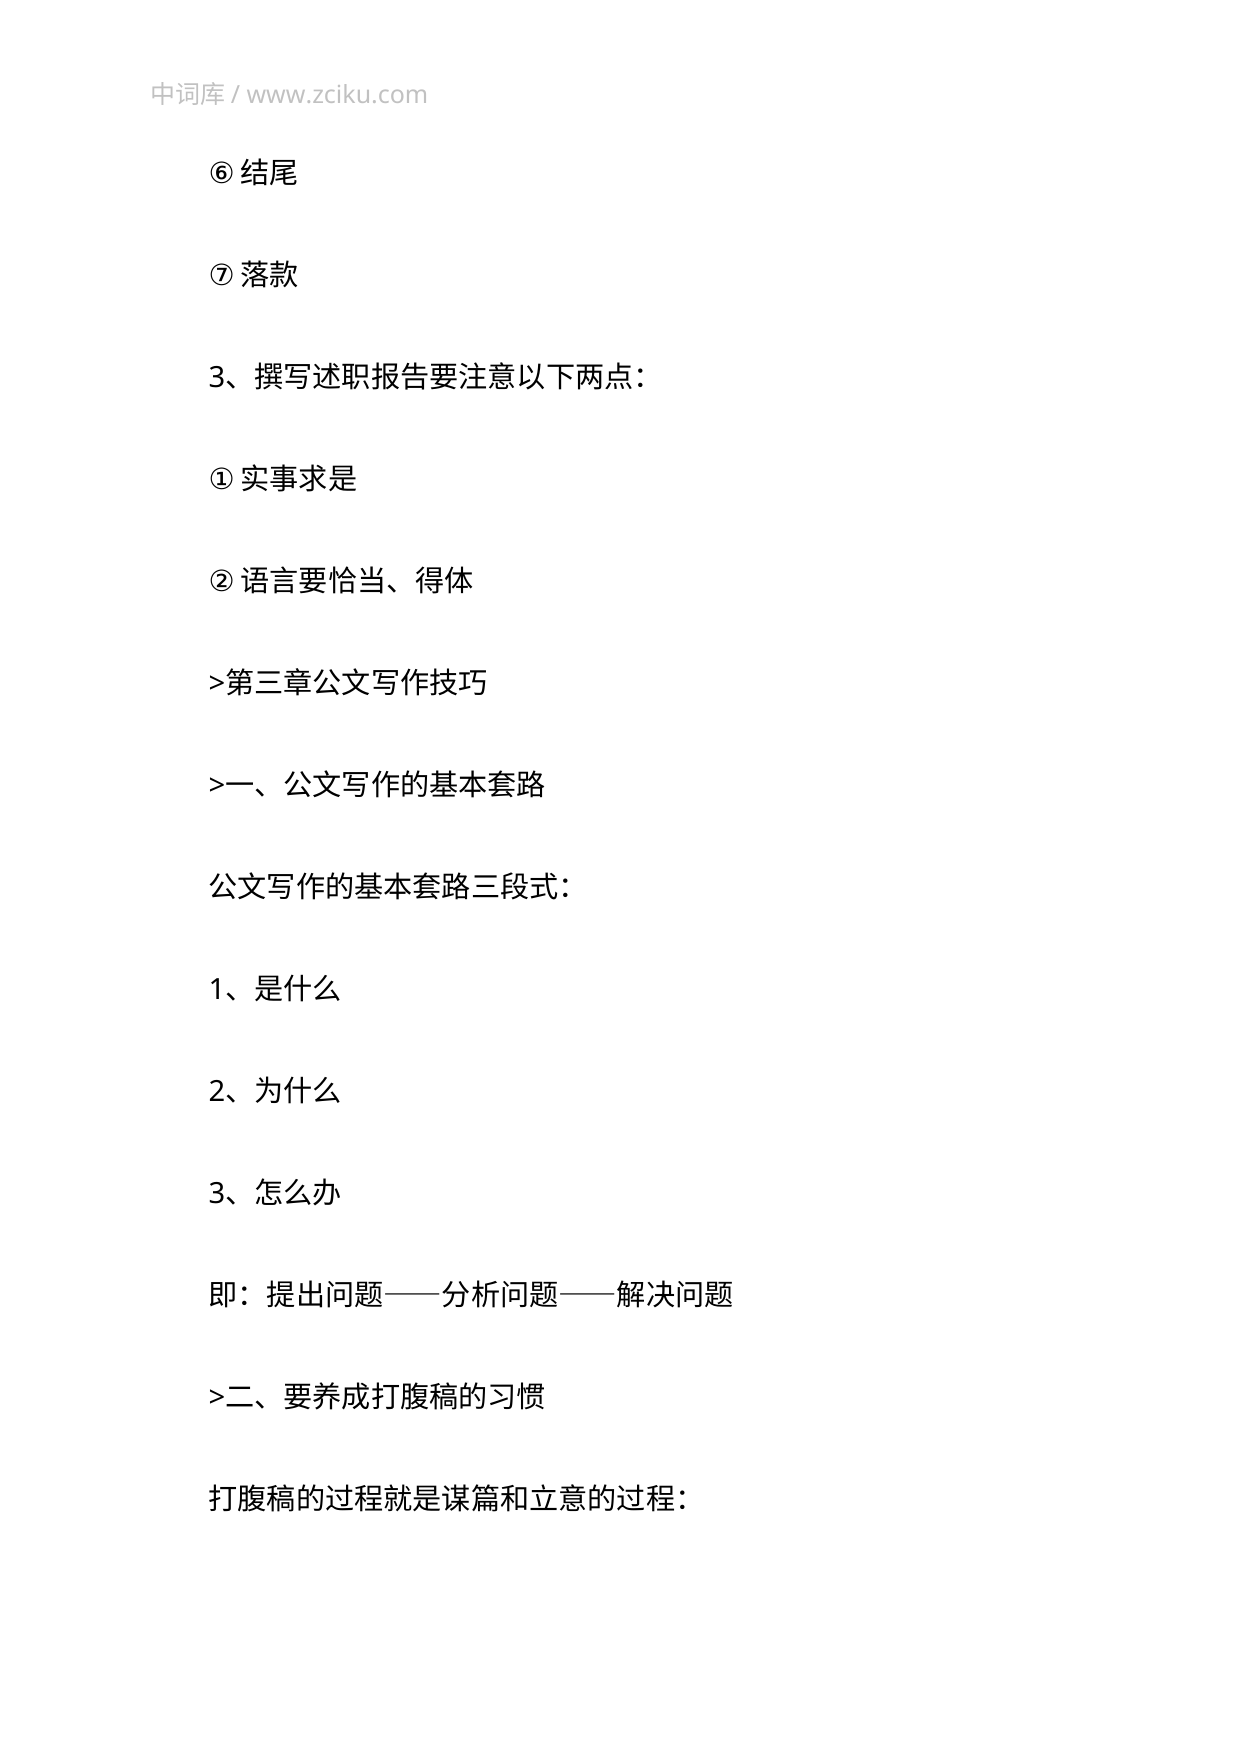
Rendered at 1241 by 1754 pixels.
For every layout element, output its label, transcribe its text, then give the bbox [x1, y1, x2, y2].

text >第三章公文写作技巧 [150, 660, 1090, 702]
text 打腹稿的过程就是谋篇和立意的过程： [150, 1475, 1090, 1518]
text 1、是什么 [150, 966, 1090, 1008]
text 公文写作的基本套路三段式： [150, 864, 1090, 906]
text 3、撰写述职报告要注意以下两点： [150, 354, 1090, 396]
text >一、公文写作的基本套路 [150, 762, 1090, 804]
text ⑥结尾 [150, 150, 1090, 192]
text >二、要养成打腹稿的习惯 [150, 1373, 1090, 1416]
text 2、为什么 [150, 1068, 1090, 1110]
text ①实事求是 [150, 456, 1090, 498]
text 即：提出问题――分析问题――解决问题 [150, 1272, 1090, 1314]
text 3、怎么办 [150, 1169, 1090, 1212]
text ②语言要恰当、得体 [150, 558, 1090, 600]
text ⑦落款 [150, 252, 1090, 294]
